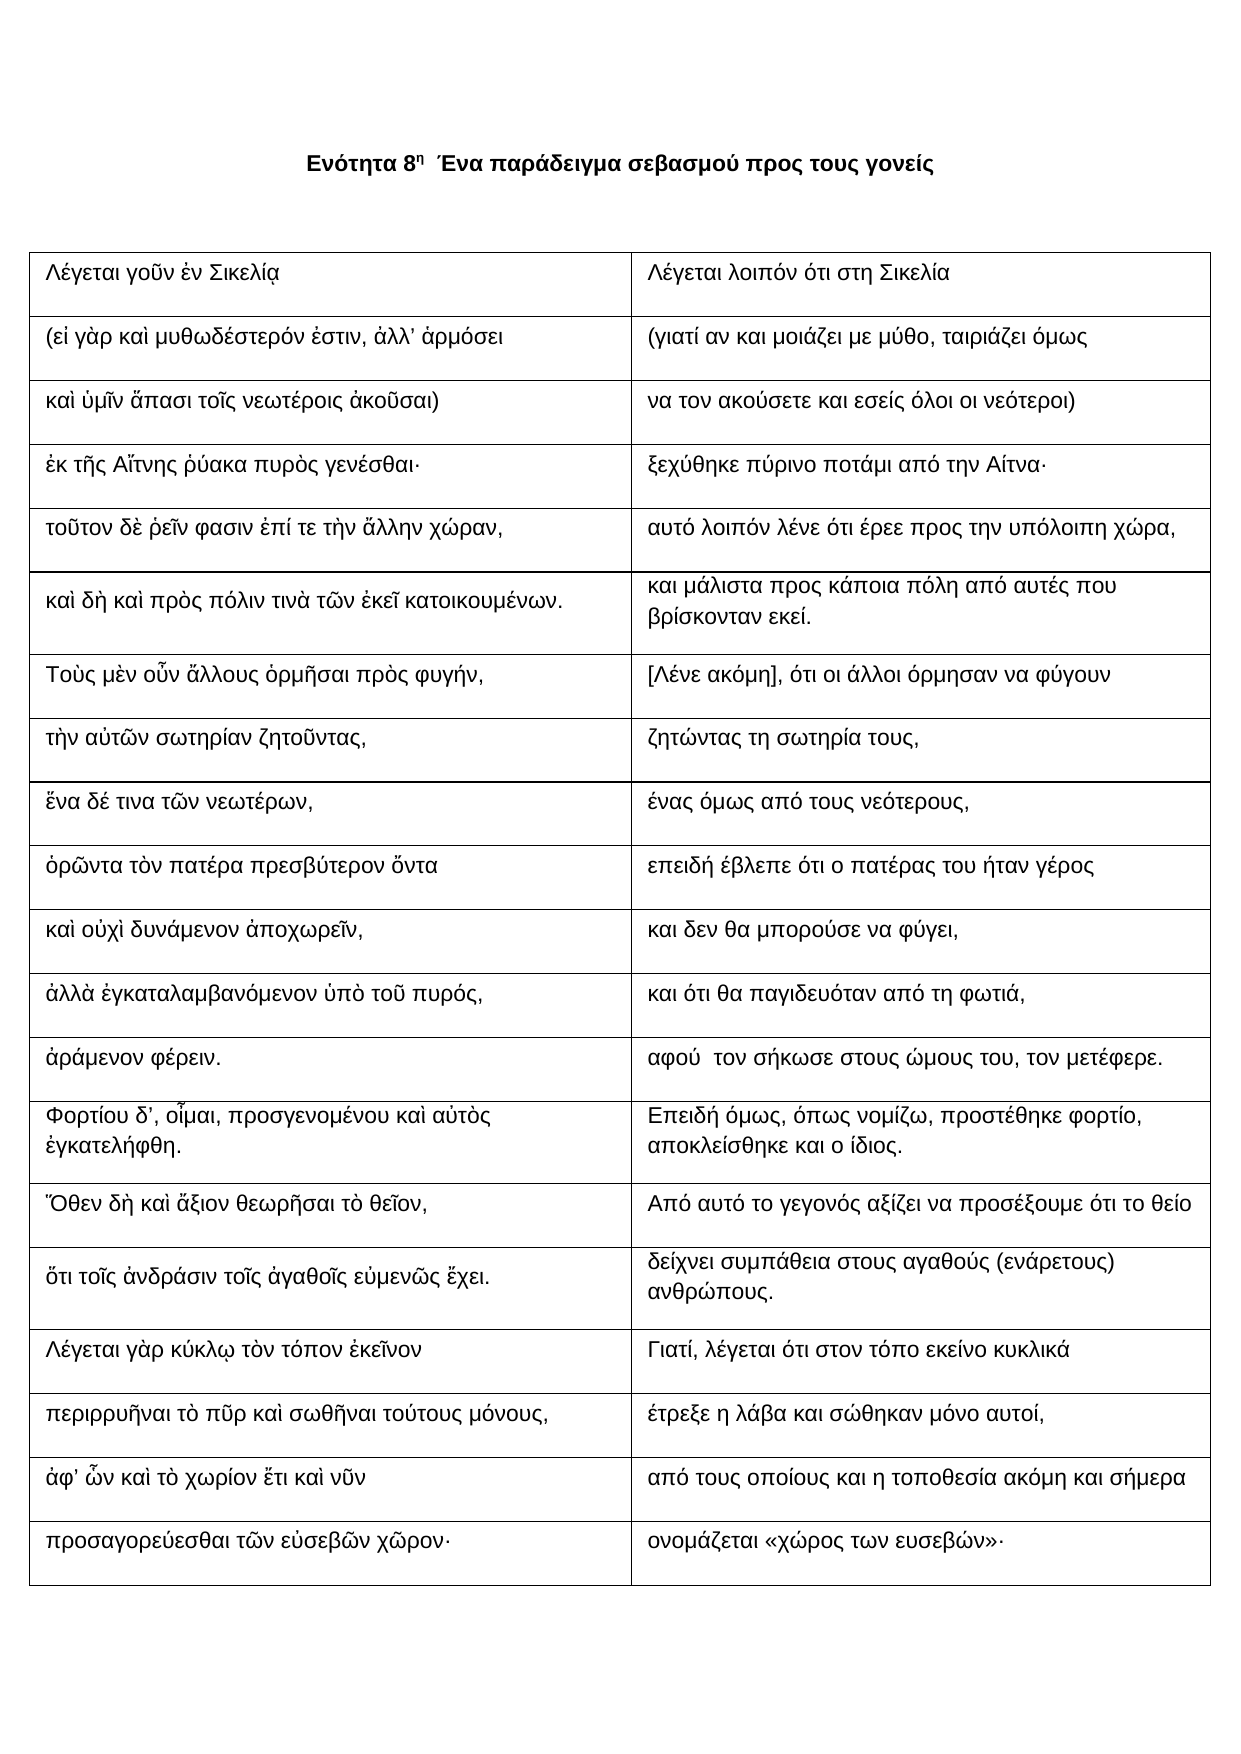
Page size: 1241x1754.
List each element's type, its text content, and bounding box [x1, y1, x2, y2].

table_cell Επειδή όμως, όπως νομίζω, προστέθηκε φορτίο, αποκλείσθηκε και ο ίδιος. [632, 1102, 1210, 1183]
table_cell Φορτίου δ’, οἶμαι, προσγενομένου καὶ αὐτὸς ἐγκατελήφθη. [30, 1102, 631, 1183]
table_cell αφού τον σήκωσε στους ώμους του, τον μετέφερε. [632, 1038, 1210, 1101]
table_cell ἀφ’ ὧν καὶ τὸ χωρίον ἔτι καὶ νῦν [30, 1458, 631, 1521]
table_cell έτρεξε η λάβα και σώθηκαν μόνο αυτοί, [632, 1394, 1210, 1457]
table_cell ζητώντας τη σωτηρία τους, [632, 719, 1210, 781]
table_cell τοῦτον δὲ ῥεῖν φασιν ἐπί τε τὴν ἄλλην χώραν, [30, 509, 631, 571]
table_cell δείχνει συμπάθεια στους αγαθούς (ενάρετους) ανθρώπους. [632, 1248, 1210, 1329]
table_cell και ότι θα παγιδευόταν από τη φωτιά, [632, 974, 1210, 1037]
table_cell καὶ οὐχὶ δυνάμενον ἀποχωρεῖν, [30, 910, 631, 973]
table_cell (γιατί αν και μοιάζει με μύθο, ταιριάζει όμως [632, 317, 1210, 380]
table_cell Γιατί, λέγεται ότι στον τόπο εκείνο κυκλικά [632, 1330, 1210, 1393]
table_cell καὶ ὑμῖν ἅπασι τοῖς νεωτέροις ἀκοῦσαι) [30, 381, 631, 444]
table_cell καὶ δὴ καὶ πρὸς πόλιν τινὰ τῶν ἐκεῖ κατοικουμένων. [30, 573, 631, 654]
text Ενότητα 8η Ένα παράδειγμα σεβασμού προς τους γονείς [187, 150, 1053, 176]
table_cell και μάλιστα προς κάποια πόλη από αυτές που βρίσκονταν εκεί. [632, 573, 1210, 654]
table_cell ξεχύθηκε πύρινο ποτάμι από την Αίτνα· [632, 445, 1210, 507]
table_cell [Λένε ακόμη], ότι οι άλλοι όρμησαν να φύγουν [632, 655, 1210, 717]
table_header Λέγεται γοῦν ἐν Σικελίᾳ [30, 253, 631, 316]
table_cell Λέγεται γὰρ κύκλῳ τὸν τόπον ἐκεῖνον [30, 1330, 631, 1393]
table_cell ἀράμενον φέρειν. [30, 1038, 631, 1101]
table_cell ένας όμως από τους νεότερους, [632, 783, 1210, 845]
table_cell Από αυτό το γεγονός αξίζει να προσέξουμε ότι το θείο [632, 1184, 1210, 1247]
table_cell (εἰ γὰρ καὶ μυθωδέστερόν ἐστιν, ἀλλ’ ἁρμόσει [30, 317, 631, 380]
table_cell τὴν αὐτῶν σωτηρίαν ζητοῦντας, [30, 719, 631, 781]
table_cell από τους οποίους και η τοποθεσία ακόμη και σήμερα [632, 1458, 1210, 1521]
table_header Λέγεται λοιπόν ότι στη Σικελία [632, 253, 1210, 316]
table_cell ονομάζεται «χώρος των ευσεβών»· [632, 1522, 1210, 1584]
table_cell περιρρυῆναι τὸ πῦρ καὶ σωθῆναι τούτους μόνους, [30, 1394, 631, 1457]
table_cell ὁρῶντα τὸν πατέρα πρεσβύτερον ὄντα [30, 846, 631, 909]
table_cell επειδή έβλεπε ότι ο πατέρας του ήταν γέρος [632, 846, 1210, 909]
table_cell Ὅθεν δὴ καὶ ἄξιον θεωρῆσαι τὸ θεῖον, [30, 1184, 631, 1247]
table_cell ἀλλὰ ἐγκαταλαμβανόμενον ὑπὸ τοῦ πυρός, [30, 974, 631, 1037]
table_cell Τοὺς μὲν οὖν ἄλλους ὁρμῆσαι πρὸς φυγήν, [30, 655, 631, 717]
table_cell να τον ακούσετε και εσείς όλοι οι νεότεροι) [632, 381, 1210, 444]
table_cell προσαγορεύεσθαι τῶν εὐσεβῶν χῶρον· [30, 1522, 631, 1584]
table_cell ὅτι τοῖς ἀνδράσιν τοῖς ἀγαθοῖς εὐμενῶς ἔχει. [30, 1248, 631, 1329]
table_cell αυτό λοιπόν λένε ότι έρεε προς την υπόλοιπη χώρα, [632, 509, 1210, 571]
table_cell και δεν θα μπορούσε να φύγει, [632, 910, 1210, 973]
table_cell ἕνα δέ τινα τῶν νεωτέρων, [30, 783, 631, 845]
table_cell ἐκ τῆς Αἴτνης ῥύακα πυρὸς γενέσθαι· [30, 445, 631, 507]
